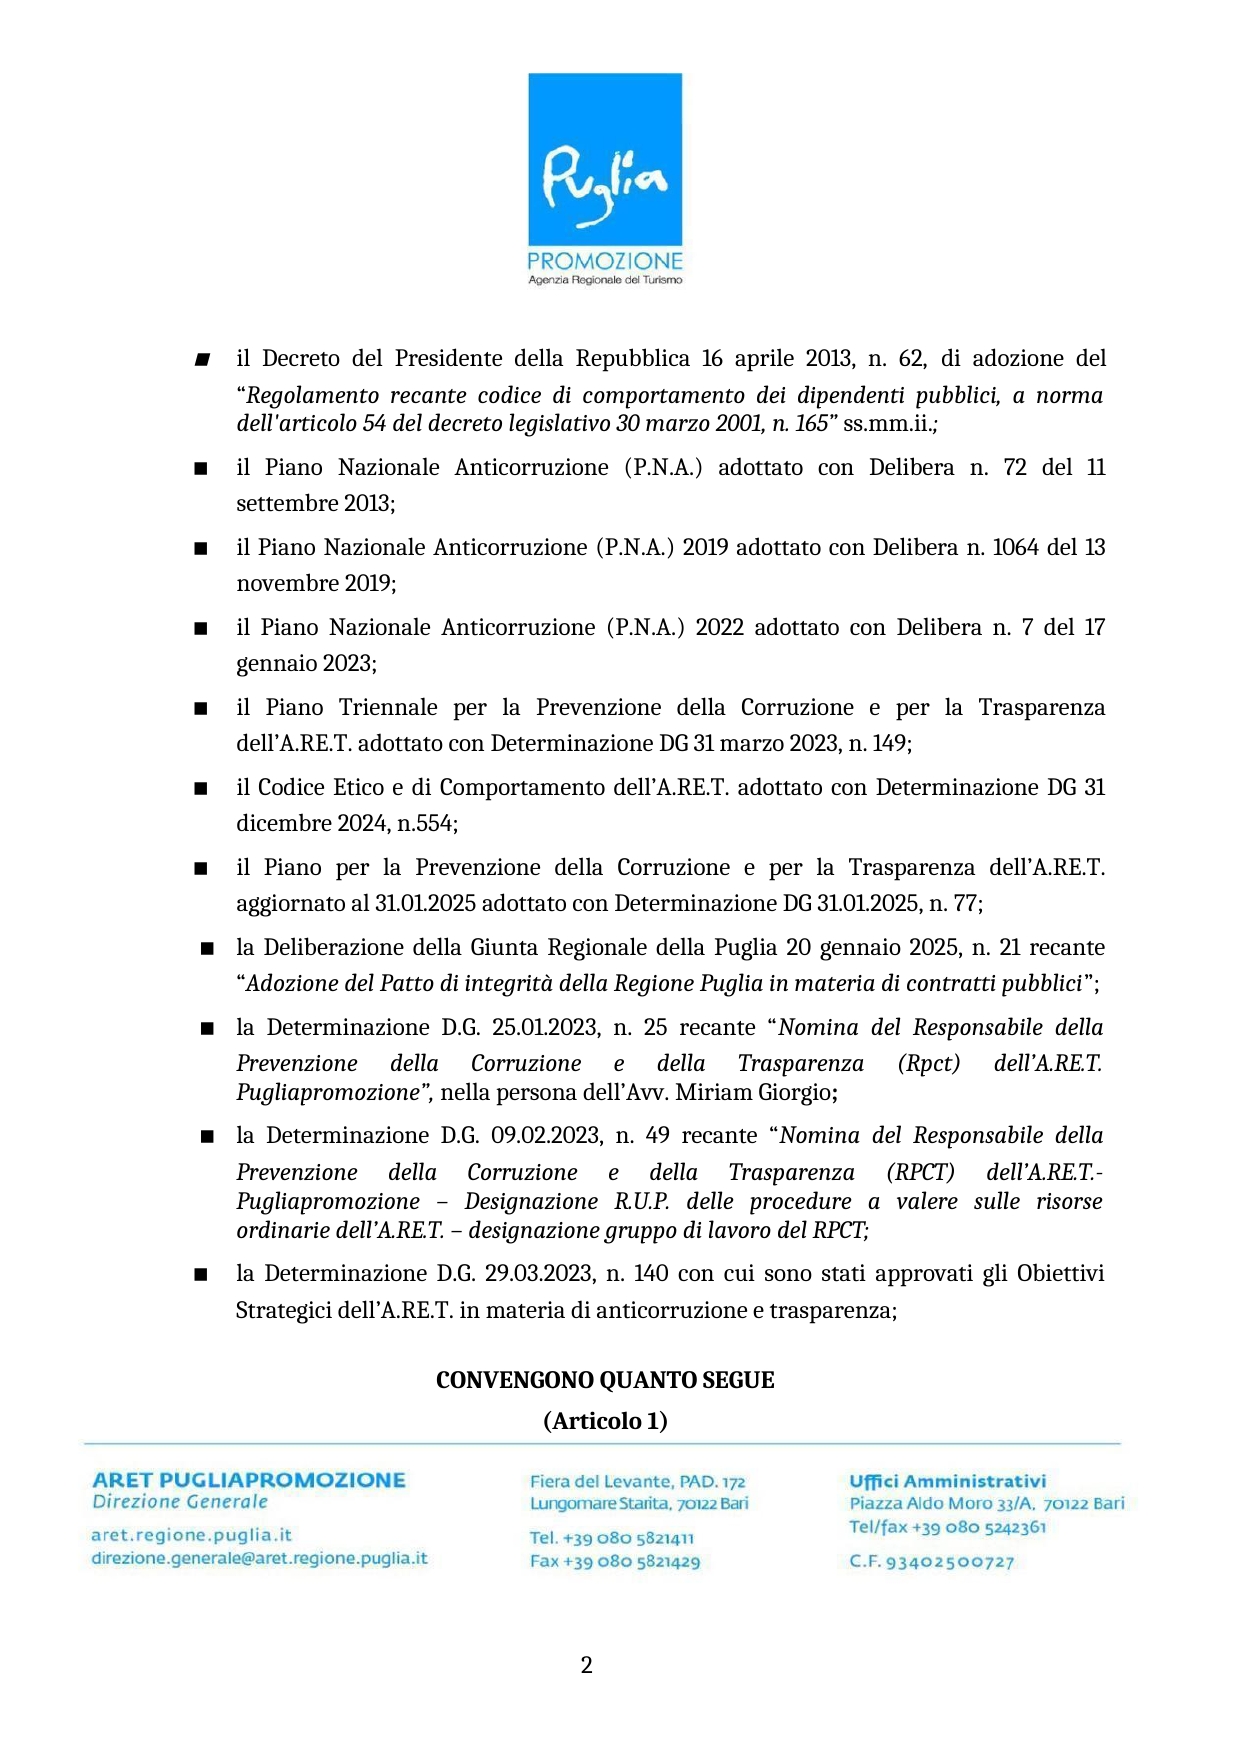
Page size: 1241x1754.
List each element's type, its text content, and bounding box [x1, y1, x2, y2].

picture [14, 1439, 1191, 1623]
list il Decreto del Presidente della Repubblica 16 aprile 2013, n. 62, di adozione del “Regolamento recante codice di comportamento dei dipendenti pubblici, a norma dell'articolo 54 del decreto legislativo 30 marzo 2001, n. 165” ss.mm.ii.; [192, 329, 1107, 438]
list la Deliberazione della Giunta Regionale della Puglia 20 gennaio 2025, n. 21 recante “Adozione del Patto di integrità della Regione Puglia in materia di contratti pubblici”; [199, 918, 1107, 998]
list il Piano per la Prevenzione della Corruzione e per la Trasparenza dell’A.RE.T. aggiornato al 31.01.2025 adottato con Determinazione DG 31.01.2025, n. 77; [192, 838, 1107, 918]
list il Piano Nazionale Anticorruzione (P.N.A.) adottato con Delibera n. 72 del 11 settembre 2013; [192, 438, 1107, 518]
text (Articolo 1) [133, 1407, 1078, 1436]
list il Codice Etico e di Comportamento dell’A.RE.T. adottato con Determinazione DG 31 dicembre 2024, n.554; [192, 758, 1107, 838]
picture [133, 73, 1078, 299]
list la Determinazione D.G. 25.01.2023, n. 25 recante “Nomina del Responsabile della Prevenzione della Corruzione e della Trasparenza (Rpct) dell’A.RE.T. Pugliapromozione”, nella persona dell’Avv. Miriam Giorgio; [199, 998, 1107, 1107]
list la Determinazione D.G. 09.02.2023, n. 49 recante “Nomina del Responsabile della Prevenzione della Corruzione e della Trasparenza (RPCT) dell’A.RE.T.-Pugliapromozione – Designazione R.U.P. delle procedure a valere sulle risorse ordinarie dell’A.RE.T. – designazione gruppo di lavoro del RPCT; [199, 1107, 1107, 1244]
list il Piano Nazionale Anticorruzione (P.N.A.) 2019 adottato con Delibera n. 1064 del 13 novembre 2019; [192, 518, 1107, 598]
text CONVENGONO QUANTO SEGUE [133, 1366, 1078, 1394]
list la Determinazione D.G. 29.03.2023, n. 140 con cui sono stati approvati gli Obiettivi Strategici dell’A.RE.T. in materia di anticorruzione e trasparenza; [192, 1244, 1107, 1324]
list il Piano Nazionale Anticorruzione (P.N.A.) 2022 adottato con Delibera n. 7 del 17 gennaio 2023; [192, 598, 1107, 678]
list il Piano Triennale per la Prevenzione della Corruzione e per la Trasparenza dell’A.RE.T. adottato con Determinazione DG 31 marzo 2023, n. 149; [192, 678, 1107, 758]
